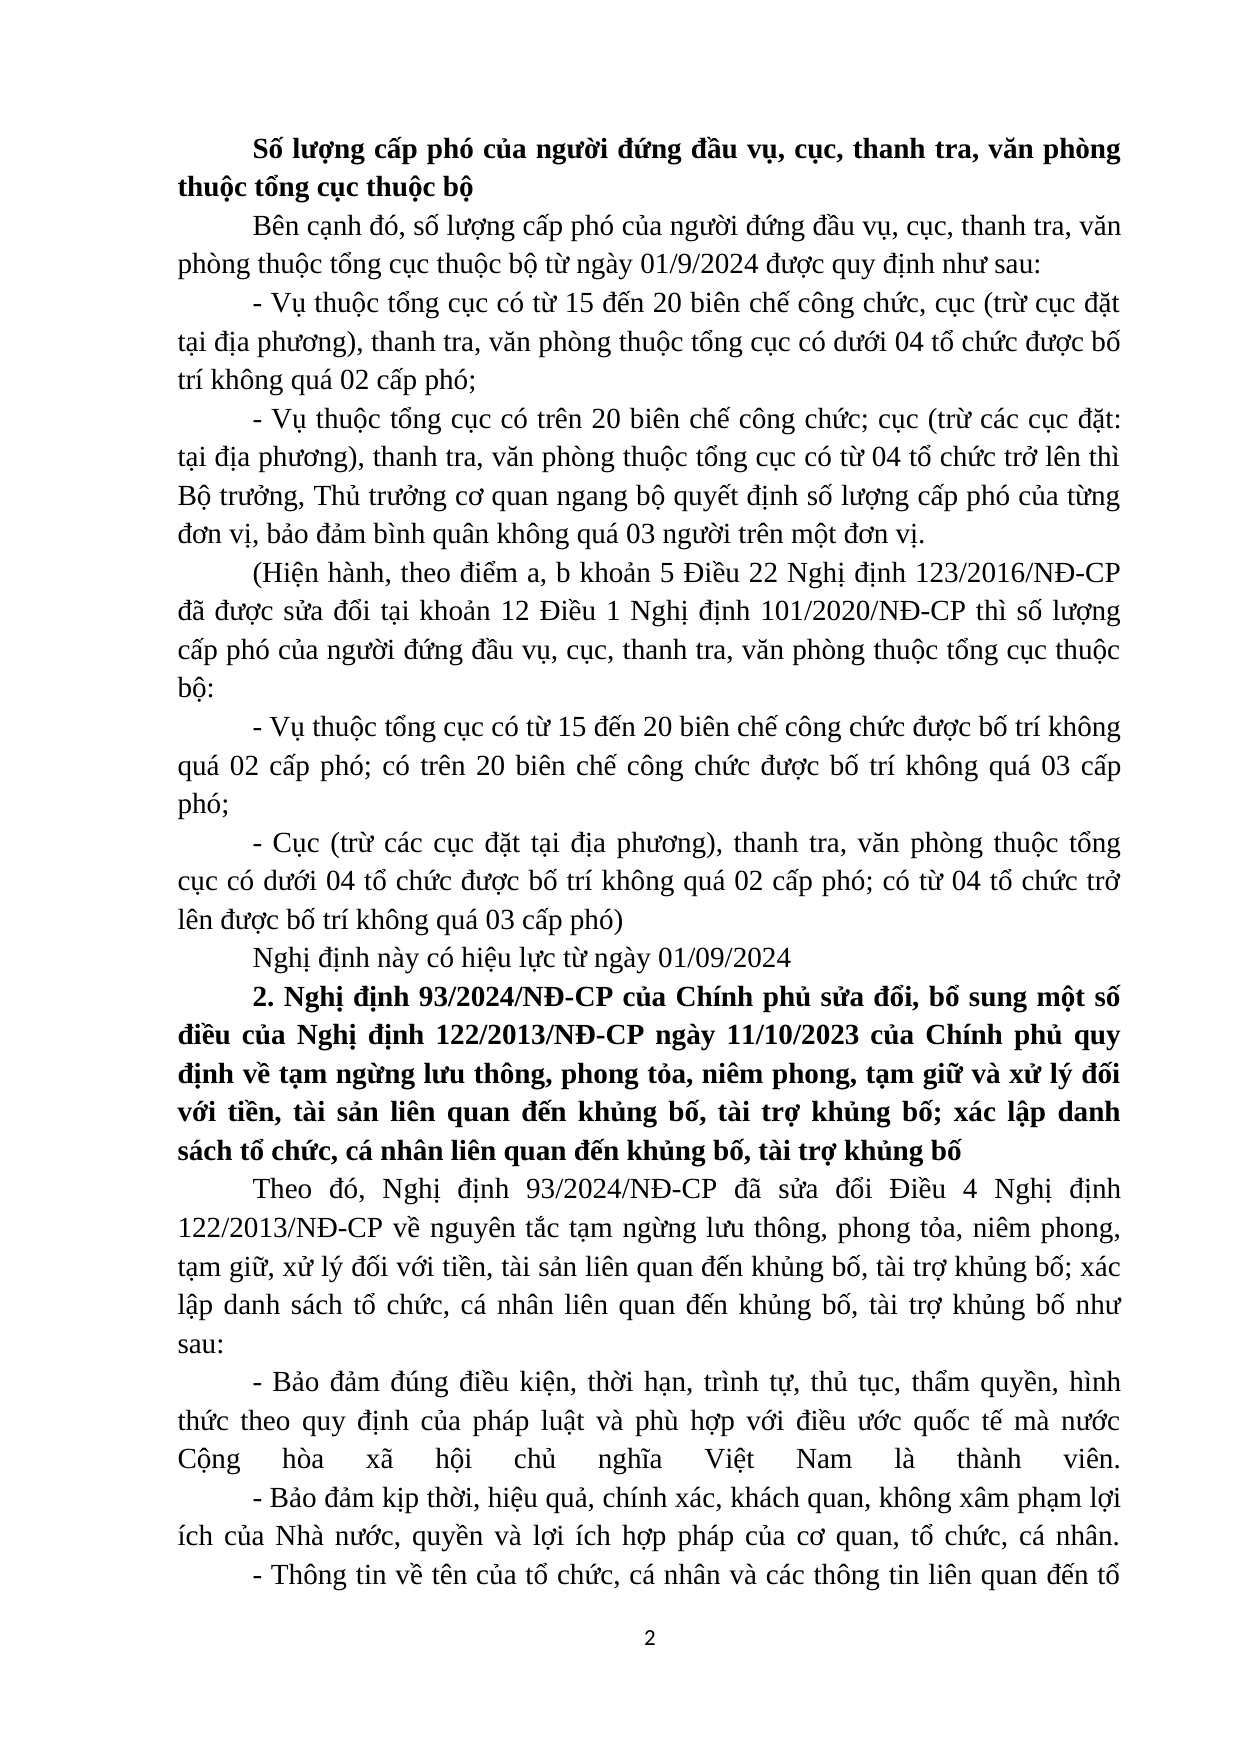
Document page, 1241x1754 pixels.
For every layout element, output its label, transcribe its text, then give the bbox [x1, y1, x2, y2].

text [177, 1172, 1122, 1591]
text - Vụ thuộc tổng cục có từ 15 đến 20 biên chế công chức, cục (trừ cục đặt tại địa phương), thanh tra, văn phòng thuộc tổng cục có dưới 04 tổ chức được bố trí không quá 02 cấp phó; [177, 285, 1122, 396]
text Bên cạnh đó, số lượng cấp phó của người đứng đầu vụ, cục, thanh tra, văn phòng thuộc tổng cục thuộc bộ từ ngày 01/9/2024 được quy định như sau: [177, 208, 1122, 280]
text 2. Nghị định 93/2024/NĐ-CP của Chính phủ sửa đổi, bổ sung một số điều của Nghị định 122/2013/NĐ-CP ngày 11/10/2023 của Chính phủ quy định về tạm ngừng lưu thông, phong tỏa, niêm phong, tạm giữ và xử lý đối với tiền, tài sản liên quan đến khủng bố, tài trợ khủng bố; xác lập danh sách tổ chức, cá nhân liên quan đến khủng bố, tài trợ khủng bố [177, 979, 1122, 1167]
text - Vụ thuộc tổng cục có trên 20 biên chế công chức; cục (trừ các cục đặt: tại địa phương), thanh tra, văn phòng thuộc tổng cục có từ 04 tổ chức trở lên thì Bộ trưởng, Thủ trưởng cơ quan ngang bộ quyết định số lượng cấp phó của từng đơn vị, bảo đảm bình quân không quá 03 người trên một đơn vị. [177, 401, 1122, 550]
text Nghị định này có hiệu lực từ ngày 01/09/2024 [177, 940, 1122, 974]
text - Vụ thuộc tổng cục có từ 15 đến 20 biên chế công chức được bố trí không quá 02 cấp phó; có trên 20 biên chế công chức được bố trí không quá 03 cấp phó; [177, 709, 1122, 820]
text (Hiện hành, theo điểm a, b khoản 5 Điều 22 Nghị định 123/2016/NĐ-CP đã được sửa đổi tại khoản 12 Điều 1 Nghị định 101/2020/NĐ-CP thì số lượng cấp phó của người đứng đầu vụ, cục, thanh tra, văn phòng thuộc tổng cục thuộc bộ: [177, 555, 1122, 704]
text - Cục (trừ các cục đặt tại địa phương), thanh tra, văn phòng thuộc tổng cục có dưới 04 tổ chức được bố trí không quá 02 cấp phó; có từ 04 tổ chức trở lên được bố trí không quá 03 cấp phó) [177, 825, 1122, 935]
text Số lượng cấp phó của người đứng đầu vụ, cục, thanh tra, văn phòng thuộc tổng cục thuộc bộ [177, 131, 1122, 203]
